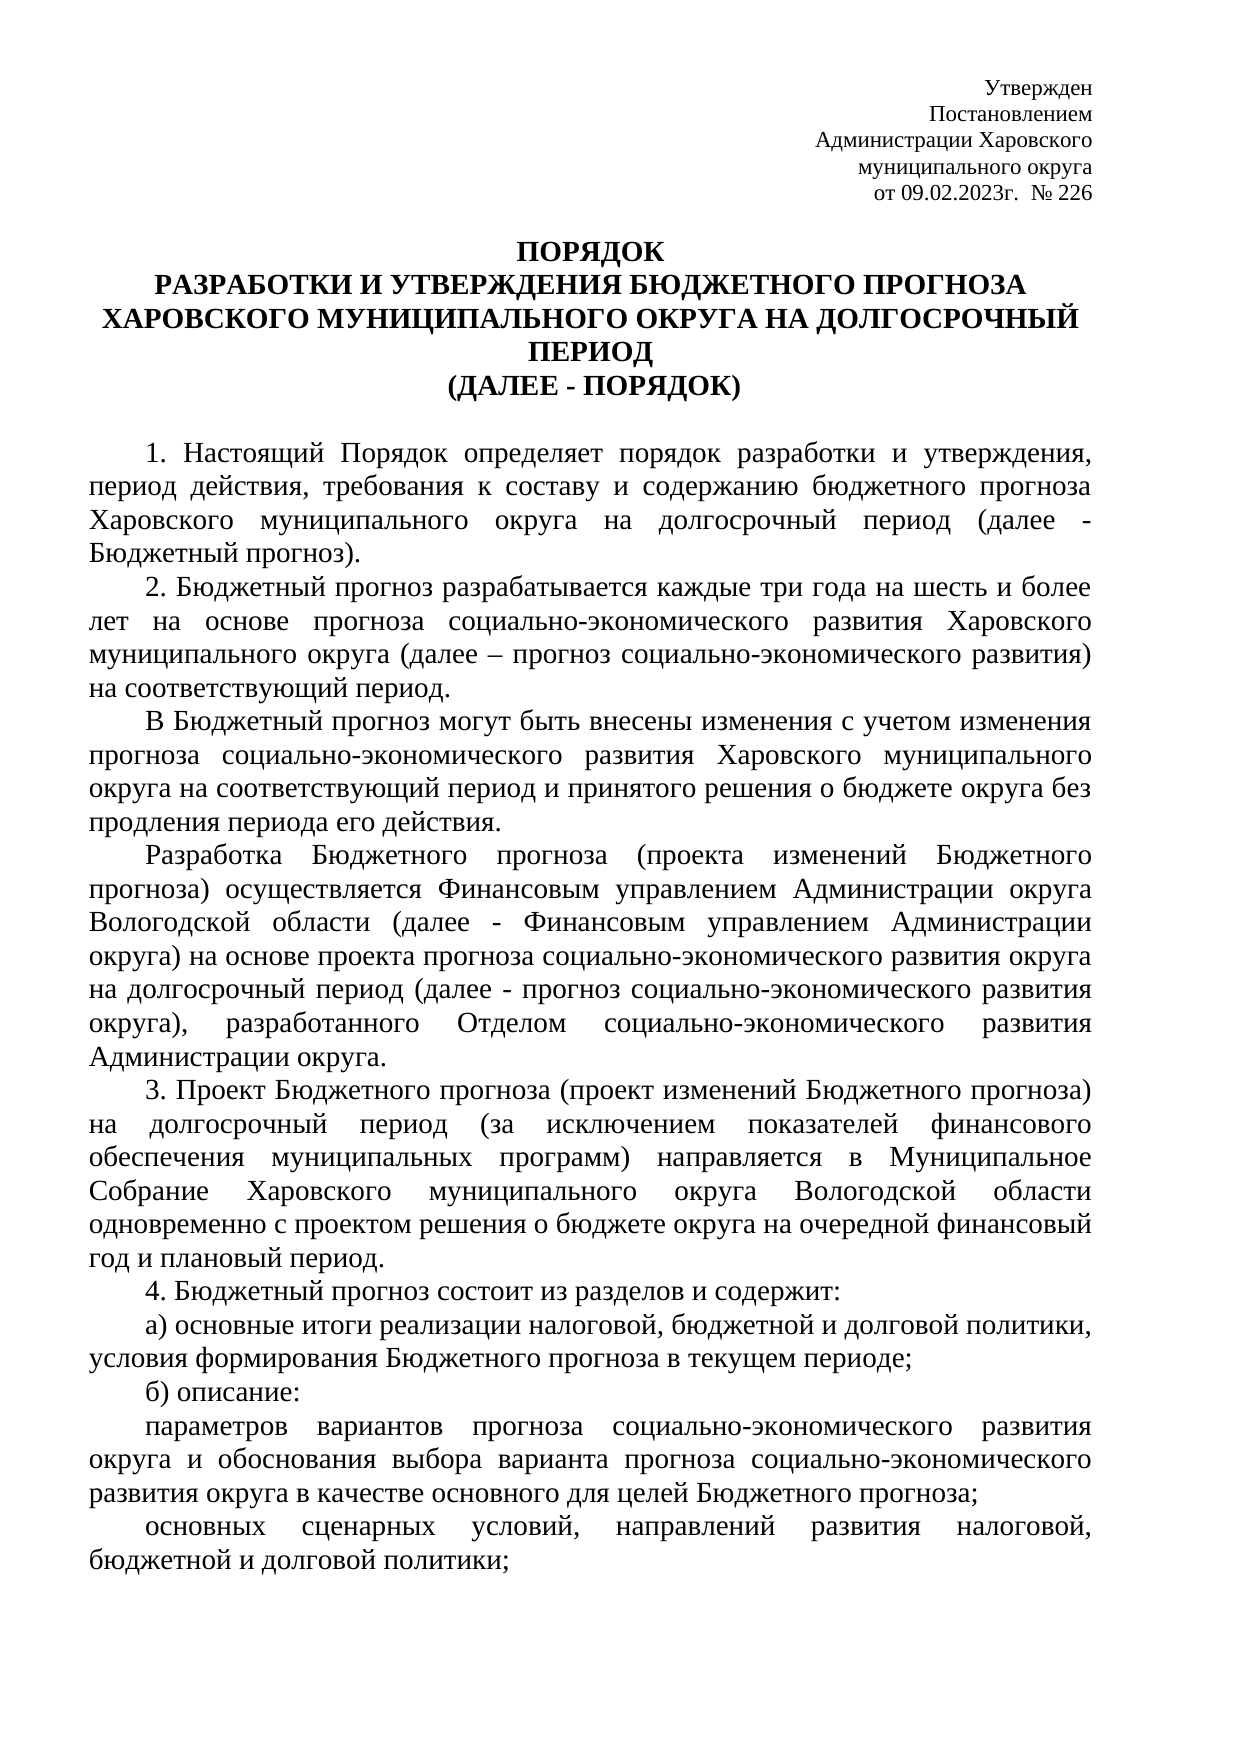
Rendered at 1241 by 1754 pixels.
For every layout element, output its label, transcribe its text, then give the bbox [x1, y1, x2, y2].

text Разработка Бюджетного прогноза (проекта изменений Бюджетного прогноза) осуществляется Финансовым управлением Администрации округа Вологодской области (далее - Финансовым управлением Администрации округа) на основе проекта прогноза социально-экономического развития округа на долгосрочный период (далее - прогноз социально-экономического развития округа), разработанного Отделом социально-экономического развития Администрации округа. [88, 837, 1092, 1072]
text 3. Проект Бюджетного прогноза (проект изменений Бюджетного прогноза) на долгосрочный период (за исключением показателей финансового обеспечения муниципальных программ) направляется в Муниципальное Собрание Харовского муниципального округа Вологодской области одновременно с проектом решения о бюджете округа на очередной финансовый год и плановый период. [88, 1072, 1092, 1273]
text 2. Бюджетный прогноз разрабатывается каждые три года на шесть и более лет на основе прогноза социально-экономического развития Харовского муниципального округа (далее – прогноз социально-экономического развития) на соответствующий период. [88, 569, 1092, 703]
title РАЗРАБОТКИ И УТВЕРЖДЕНИЯ БЮДЖЕТНОГО ПРОГНОЗА [88, 267, 1092, 301]
text параметров вариантов прогноза социально-экономического развития округа и обоснования выбора варианта прогноза социально-экономического развития округа в качестве основного для целей Бюджетного прогноза; [88, 1408, 1092, 1508]
text б) описание: [88, 1374, 1092, 1408]
title ХАРОВСКОГО МУНИЦИПАЛЬНОГО ОКРУГА НА ДОЛГОСРОЧНЫЙ ПЕРИОД [88, 301, 1092, 368]
text муниципального округа [88, 153, 1092, 179]
text а) основные итоги реализации налоговой, бюджетной и долговой политики, условия формирования Бюджетного прогноза в текущем периоде; [88, 1307, 1092, 1374]
title (ДАЛЕЕ - ПОРЯДОК) [88, 368, 1092, 401]
text 4. Бюджетный прогноз состоит из разделов и содержит: [88, 1273, 1092, 1307]
title ПОРЯДОК [88, 234, 1092, 267]
text 1. Настоящий Порядок определяет порядок разработки и утверждения, период действия, требования к составу и содержанию бюджетного прогноза Харовского муниципального округа на долгосрочный период (далее - Бюджетный прогноз). [88, 435, 1092, 569]
text Утвержден [88, 74, 1092, 100]
text Администрации Харовского [88, 127, 1092, 153]
text основных сценарных условий, направлений развития налоговой, бюджетной и долговой политики; [88, 1508, 1092, 1575]
text Постановлением [88, 100, 1092, 127]
text В Бюджетный прогноз могут быть внесены изменения с учетом изменения прогноза социально-экономического развития Харовского муниципального округа на соответствующий период и принятого решения о бюджете округа без продления периода его действия. [88, 703, 1092, 837]
text от 09.02.2023г. № 226 [88, 179, 1092, 206]
